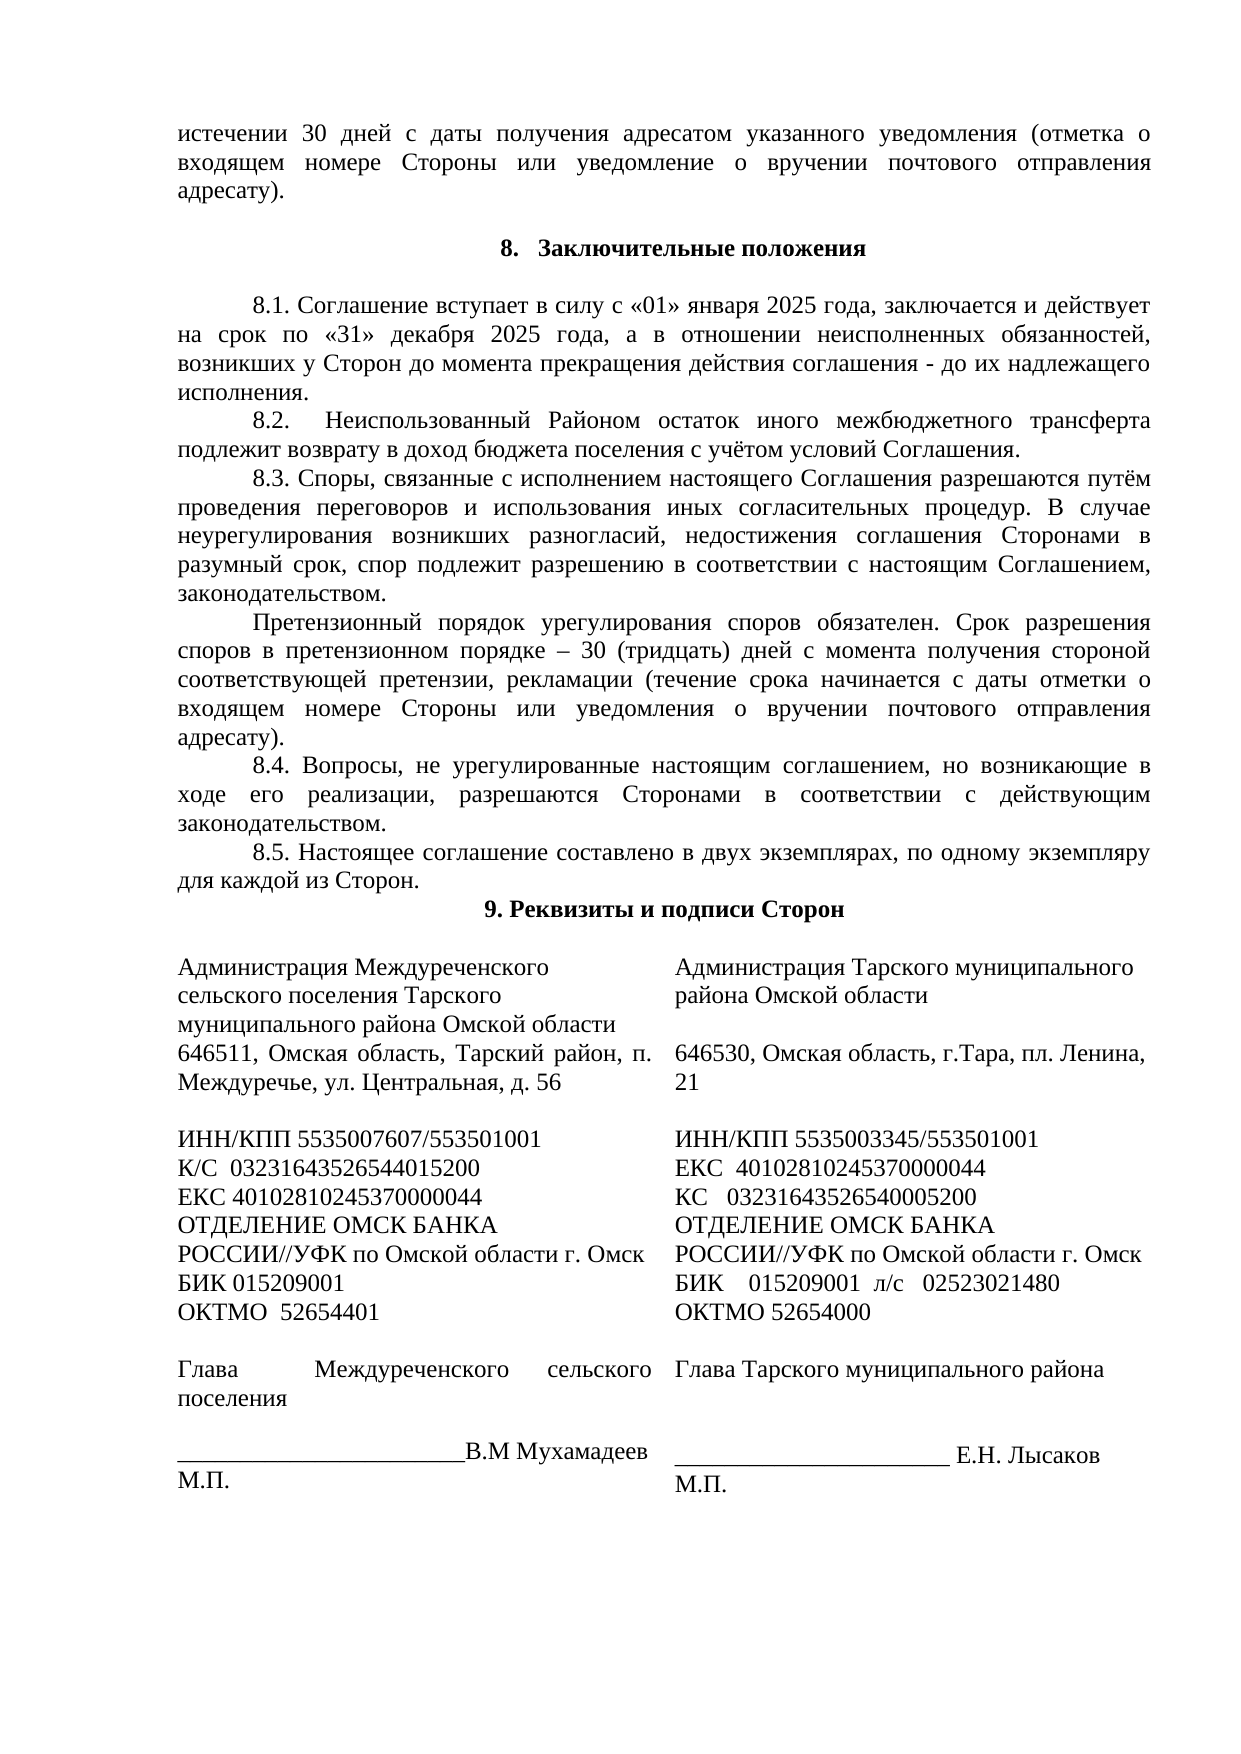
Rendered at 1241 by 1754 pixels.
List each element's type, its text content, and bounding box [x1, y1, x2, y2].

list Заключительные положения [215, 233, 1152, 262]
text Претензионный порядок урегулирования споров обязателен. Срок разрешения споров в претензионном порядке – 30 (тридцать) дней с момента получения стороной соответствующей претензии, рекламации (течение срока начинается с даты отметки о входящем номере Стороны или уведомления о вручении почтового отправления адресату). [177, 607, 1152, 751]
text 8.3. Споры, связанные с исполнением настоящего Соглашения разрешаются путём проведения переговоров и использования иных согласительных процедур. В случае неурегулирования возникших разногласий, недостижения соглашения Сторонами в разумный срок, спор подлежит разрешению в соответствии с настоящим Соглашением, законодательством. [177, 463, 1152, 607]
text 8.1. Соглашение вступает в силу с «01» января 2025 года, заключается и действует на срок по «31» декабря 2025 года, а в отношении неисполненных обязанностей, возникших у Сторон до момента прекращения действия соглашения - до их надлежащего исполнения. [177, 291, 1152, 406]
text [177, 118, 1152, 204]
table_cell 646530, Омская область, г.Тара, пл. Ленина, 21 [663, 1038, 1161, 1124]
table_cell Глава Тарского муниципального района ______________________ Е.Н. Лысаков М.П. [663, 1354, 1161, 1498]
table_cell Глава Междуреченского сельского поселения _______________________В.М Мухамадеев М.П. [166, 1354, 663, 1498]
table_cell 646511, Омская область, Тарский район, п. Междуречье, ул. Центральная, д. 56 [166, 1038, 663, 1124]
table_header Администрация Междуреченского сельского поселения Тарского муниципального района Омской области [166, 952, 663, 1038]
table_cell ИНН/КПП 5535003345/553501001 ЕКС 40102810245370000044 КС 03231643526540005200 ОТДЕЛЕНИЕ ОМСК БАНКА РОССИИ//УФК по Омской области г. Омск БИК 015209001 л/с 02523021480 ОКТМО 52654000 [663, 1124, 1161, 1354]
table_cell ИНН/КПП 5535007607/553501001 К/С 03231643526544015200 ЕКС 40102810245370000044 ОТДЕЛЕНИЕ ОМСК БАНКА РОССИИ//УФК по Омской области г. Омск БИК 015209001 ОКТМО 52654401 [166, 1124, 663, 1354]
text 8.5. Настоящее соглашение составлено в двух экземплярах, по одному экземпляру для каждой из Сторон. [177, 837, 1152, 894]
text 9. Реквизиты и подписи Сторон [177, 894, 1152, 923]
text 8.4. Вопросы, не урегулированные настоящим соглашением, но возникающие в ходе его реализации, разрешаются Сторонами в соответствии с действующим законодательством. [177, 751, 1152, 837]
text 8.2. Неиспользованный Районом остаток иного межбюджетного трансферта подлежит возврату в доход бюджета поселения с учётом условий Соглашения. [177, 406, 1152, 463]
table_header Администрация Тарского муниципального района Омской области [663, 952, 1161, 1038]
